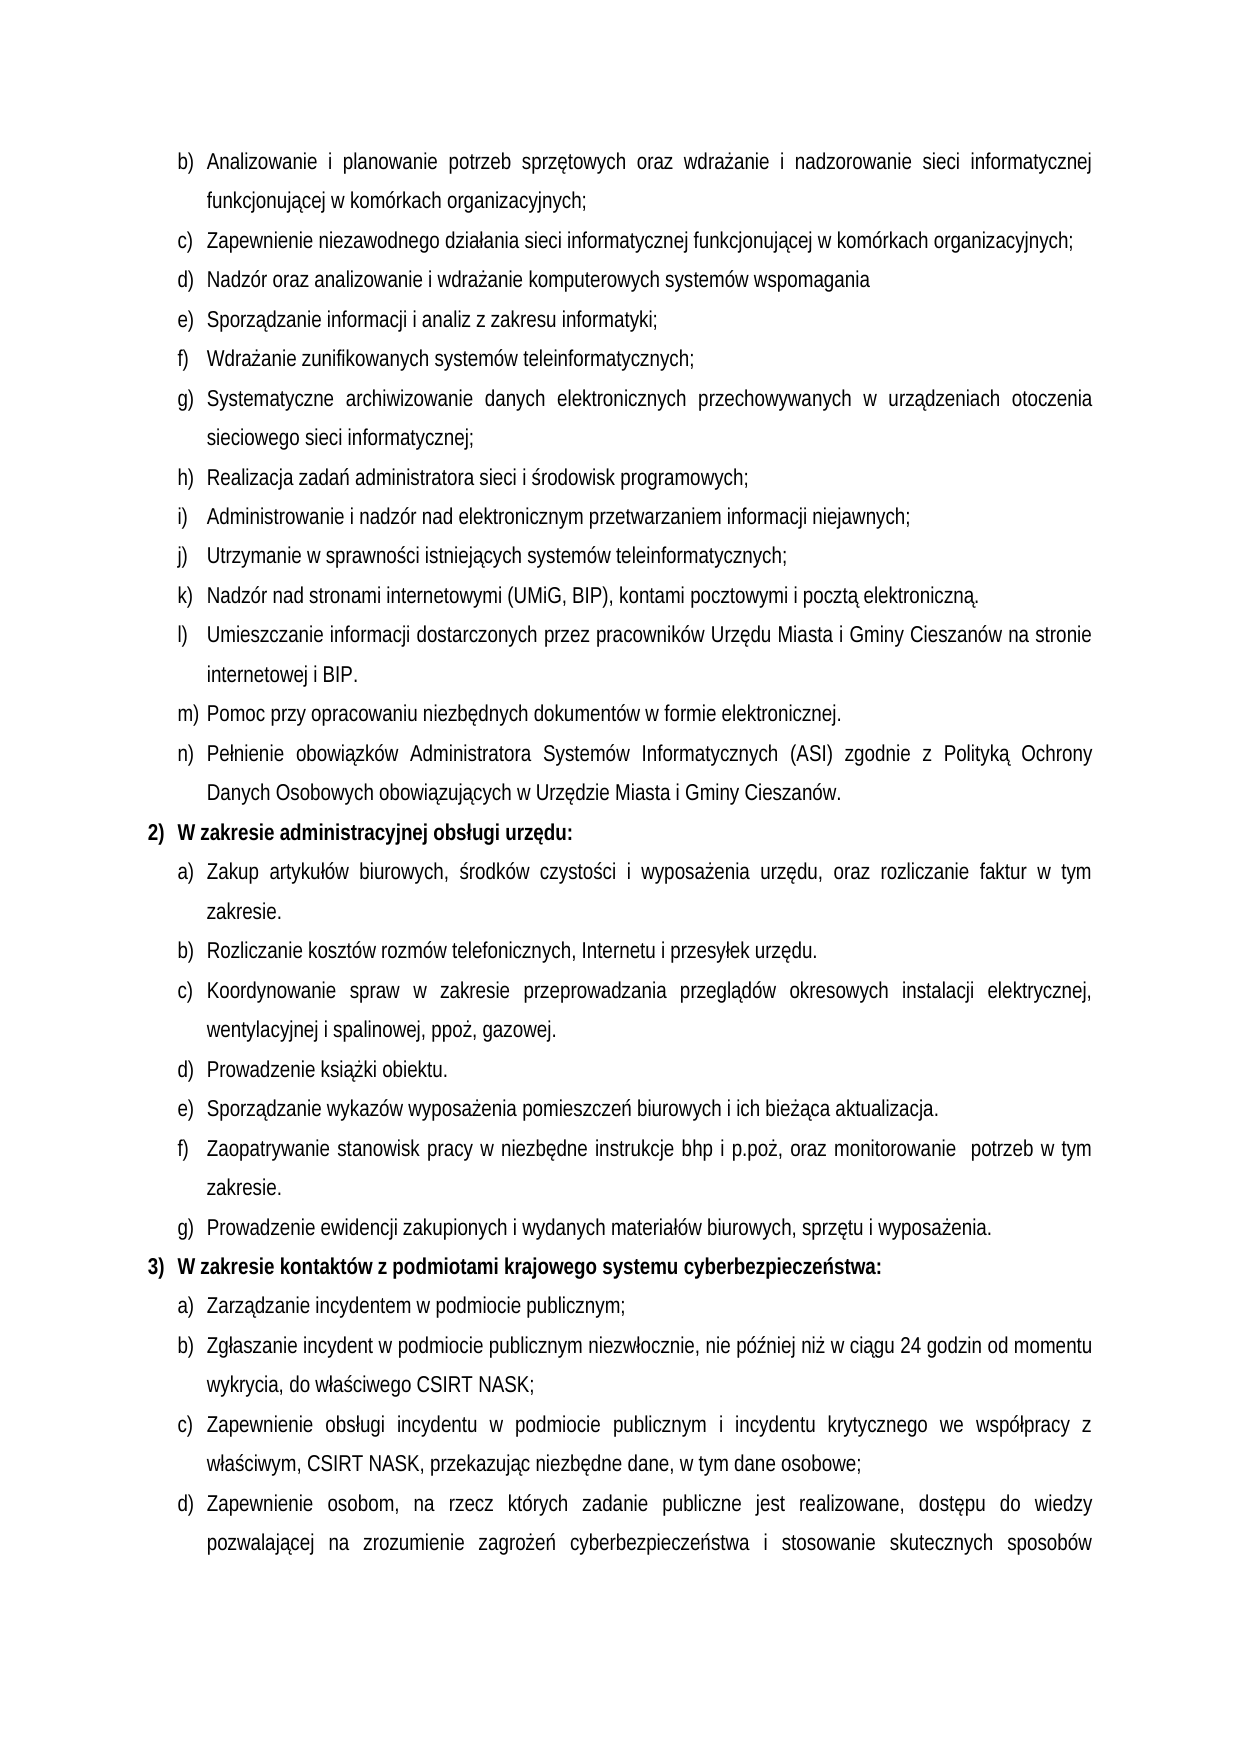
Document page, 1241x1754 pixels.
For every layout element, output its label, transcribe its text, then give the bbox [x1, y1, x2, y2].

list Nadzór oraz analizowanie i wdrażanie komputerowych systemów wspomagania [177, 266, 1093, 292]
list Zapewnienie obsługi incydentu w podmiocie publicznym i incydentu krytycznego we współpracy z właściwym, CSIRT NASK, przekazując niezbędne dane, w tym dane osobowe; [177, 1411, 1093, 1477]
list Zaopatrywanie stanowisk pracy w niezbędne instrukcje bhp i p.poż, oraz monitorowanie potrzeb w tym zakresie. [177, 1134, 1093, 1200]
list W zakresie kontaktów z podmiotami krajowego systemu cyberbezpieczeństwa: [148, 1253, 1093, 1279]
list Koordynowanie spraw w zakresie przeprowadzania przeglądów okresowych instalacji elektrycznej, wentylacyjnej i spalinowej, ppoż, gazowej. [177, 977, 1093, 1042]
list Wdrażanie zunifikowanych systemów teleinformatycznych; [177, 345, 1093, 371]
list Analizowanie i planowanie potrzeb sprzętowych oraz wdrażanie i nadzorowanie sieci informatycznej funkcjonującej w komórkach organizacyjnych; [177, 148, 1093, 213]
list Sporządzanie informacji i analiz z zakresu informatyki; [177, 306, 1093, 332]
list Pełnienie obowiązków Administratora Systemów Informatycznych (ASI) zgodnie z Polityką Ochrony Danych Osobowych obowiązujących w Urzędzie Miasta i Gminy Cieszanów. [177, 740, 1093, 806]
list Prowadzenie ewidencji zakupionych i wydanych materiałów biurowych, sprzętu i wyposażenia. [177, 1213, 1093, 1240]
list Zarządzanie incydentem w podmiocie publicznym; [177, 1292, 1093, 1319]
list Nadzór nad stronami internetowymi (UMiG, BIP), kontami pocztowymi i pocztą elektroniczną. [177, 582, 1093, 608]
list Zapewnienie niezawodnego działania sieci informatycznej funkcjonującej w komórkach organizacyjnych; [177, 227, 1093, 253]
list Systematyczne archiwizowanie danych elektronicznych przechowywanych w urządzeniach otoczenia sieciowego sieci informatycznej; [177, 384, 1093, 450]
list W zakresie administracyjnej obsługi urzędu: [148, 819, 1093, 845]
list Utrzymanie w sprawności istniejących systemów teleinformatycznych; [177, 542, 1093, 569]
list Umieszczanie informacji dostarczonych przez pracowników Urzędu Miasta i Gminy Cieszanów na stronie internetowej i BIP. [177, 621, 1093, 687]
list Prowadzenie książki obiektu. [177, 1056, 1093, 1082]
list Rozliczanie kosztów rozmów telefonicznych, Internetu i przesyłek urzędu. [177, 937, 1093, 963]
list Pomoc przy opracowaniu niezbędnych dokumentów w formie elektronicznej. [177, 700, 1093, 727]
list Zgłaszanie incydent w podmiocie publicznym niezwłocznie, nie później niż w ciągu 24 godzin od momentu wykrycia, do właściwego CSIRT NASK; [177, 1332, 1093, 1398]
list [177, 1490, 1093, 1556]
list Zakup artykułów biurowych, środków czystości i wyposażenia urzędu, oraz rozliczanie faktur w tym zakresie. [177, 858, 1093, 924]
list Administrowanie i nadzór nad elektronicznym przetwarzaniem informacji niejawnych; [177, 503, 1093, 529]
list Realizacja zadań administratora sieci i środowisk programowych; [177, 463, 1093, 490]
list Sporządzanie wykazów wyposażenia pomieszczeń biurowych i ich bieżąca aktualizacja. [177, 1095, 1093, 1121]
